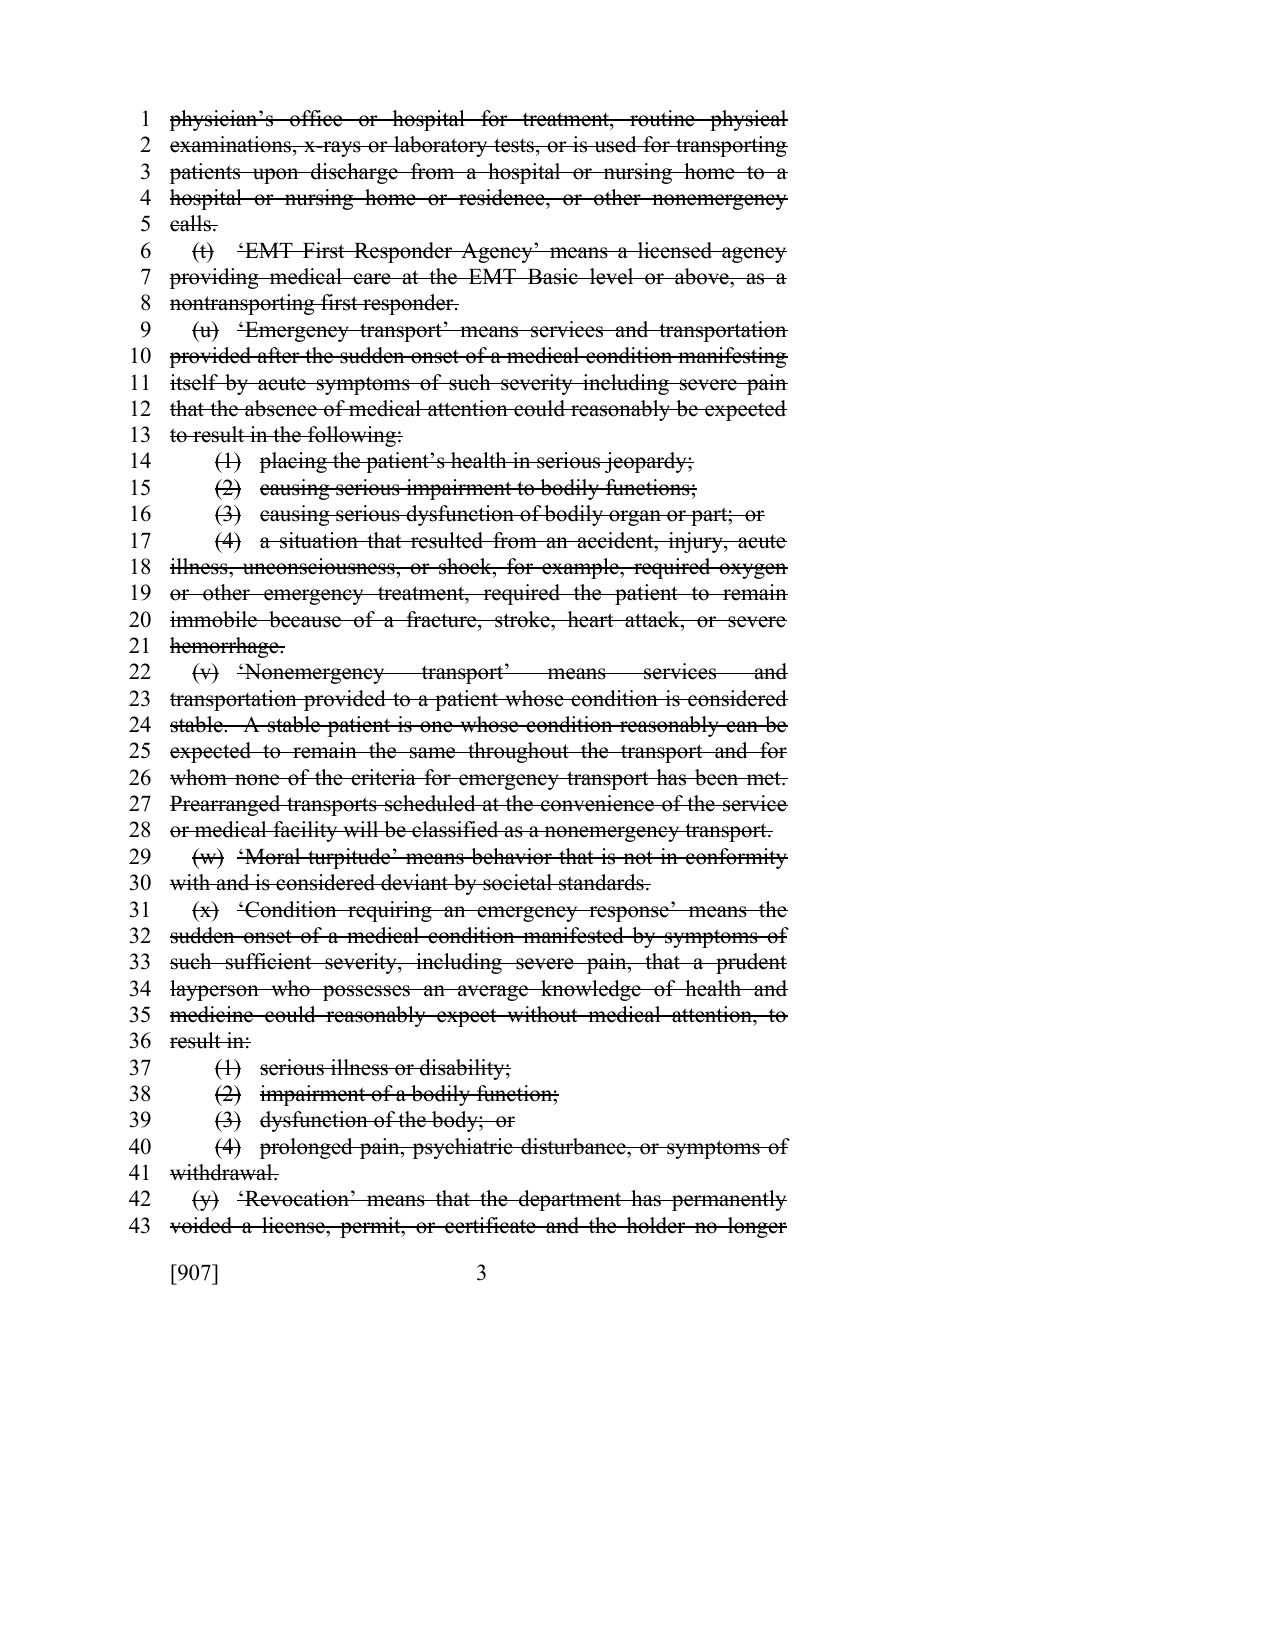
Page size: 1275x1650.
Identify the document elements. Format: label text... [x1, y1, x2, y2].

text (t) ‘EMT First Responder Agency’ means a licensed agency providing medical care at the EMT Basic level or above, as a nontransporting first responder. [169, 237, 787, 278]
text (x) ‘Condition requiring an emergency response’ means the sudden onset of a medical condition manifested by symptoms of such sufficient severity, including severe pain, that a prudent layperson who possesses an average knowledge of health and medicine could reasonably expect without medical attention, to result in: [169, 1016, 787, 1054]
text (w) ‘Moral turpitude’ means behavior that is not in conformity with and is considered deviant by societal standards. [169, 843, 787, 896]
text (1) placing the patient’s health in serious jeopardy; [169, 448, 787, 474]
text (u) ‘Emergency transport’ means services and transportation provided after the sudden onset of a medical condition manifesting itself by acute symptoms of such severity including severe pain that the absence of medical attention could reasonably be expected to result in the following: [169, 410, 787, 448]
text (4) a situation that resulted from an accident, injury, acute illness, unconsciousness, or shock, for example, required oxygen or other emergency treatment, required the patient to remain immobile because of a fracture, stroke, heart attack, or severe hemorrhage. [169, 621, 787, 658]
text (4) a situation that resulted from an accident, injury, acute illness, unconsciousness, or shock, for example, required oxygen or other emergency treatment, required the patient to remain immobile because of a fracture, stroke, heart attack, or severe hemorrhage. [169, 527, 787, 567]
text (t) ‘EMT First Responder Agency’ means a licensed agency providing medical care at the EMT Basic level or above, as a nontransporting first responder. [169, 279, 787, 316]
text (2) causing serious impairment to bodily functions; [169, 474, 787, 500]
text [169, 105, 787, 119]
text (4) a situation that resulted from an accident, injury, acute illness, unconsciousness, or shock, for example, required oxygen or other emergency treatment, required the patient to remain immobile because of a fracture, stroke, heart attack, or severe hemorrhage. [169, 568, 787, 594]
text (u) ‘Emergency transport’ means services and transportation provided after the sudden onset of a medical condition manifesting itself by acute symptoms of such severity including severe pain that the absence of medical attention could reasonably be expected to result in the following: [169, 316, 787, 356]
text (2) impairment of a bodily function; [169, 1080, 787, 1106]
text (3) causing serious dysfunction of bodily organ or part; or [169, 500, 787, 527]
text (1) serious illness or disability; [169, 1054, 787, 1080]
text (3) dysfunction of the body; or [169, 1106, 787, 1133]
text (4) prolonged pain, psychiatric disturbance, or symptoms of withdrawal. [169, 1133, 787, 1186]
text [169, 1186, 787, 1226]
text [169, 121, 787, 146]
text (x) ‘Condition requiring an emergency response’ means the sudden onset of a medical condition manifested by symptoms of such sufficient severity, including severe pain, that a prudent layperson who possesses an average knowledge of health and medicine could reasonably expect without medical attention, to result in: [169, 896, 787, 936]
